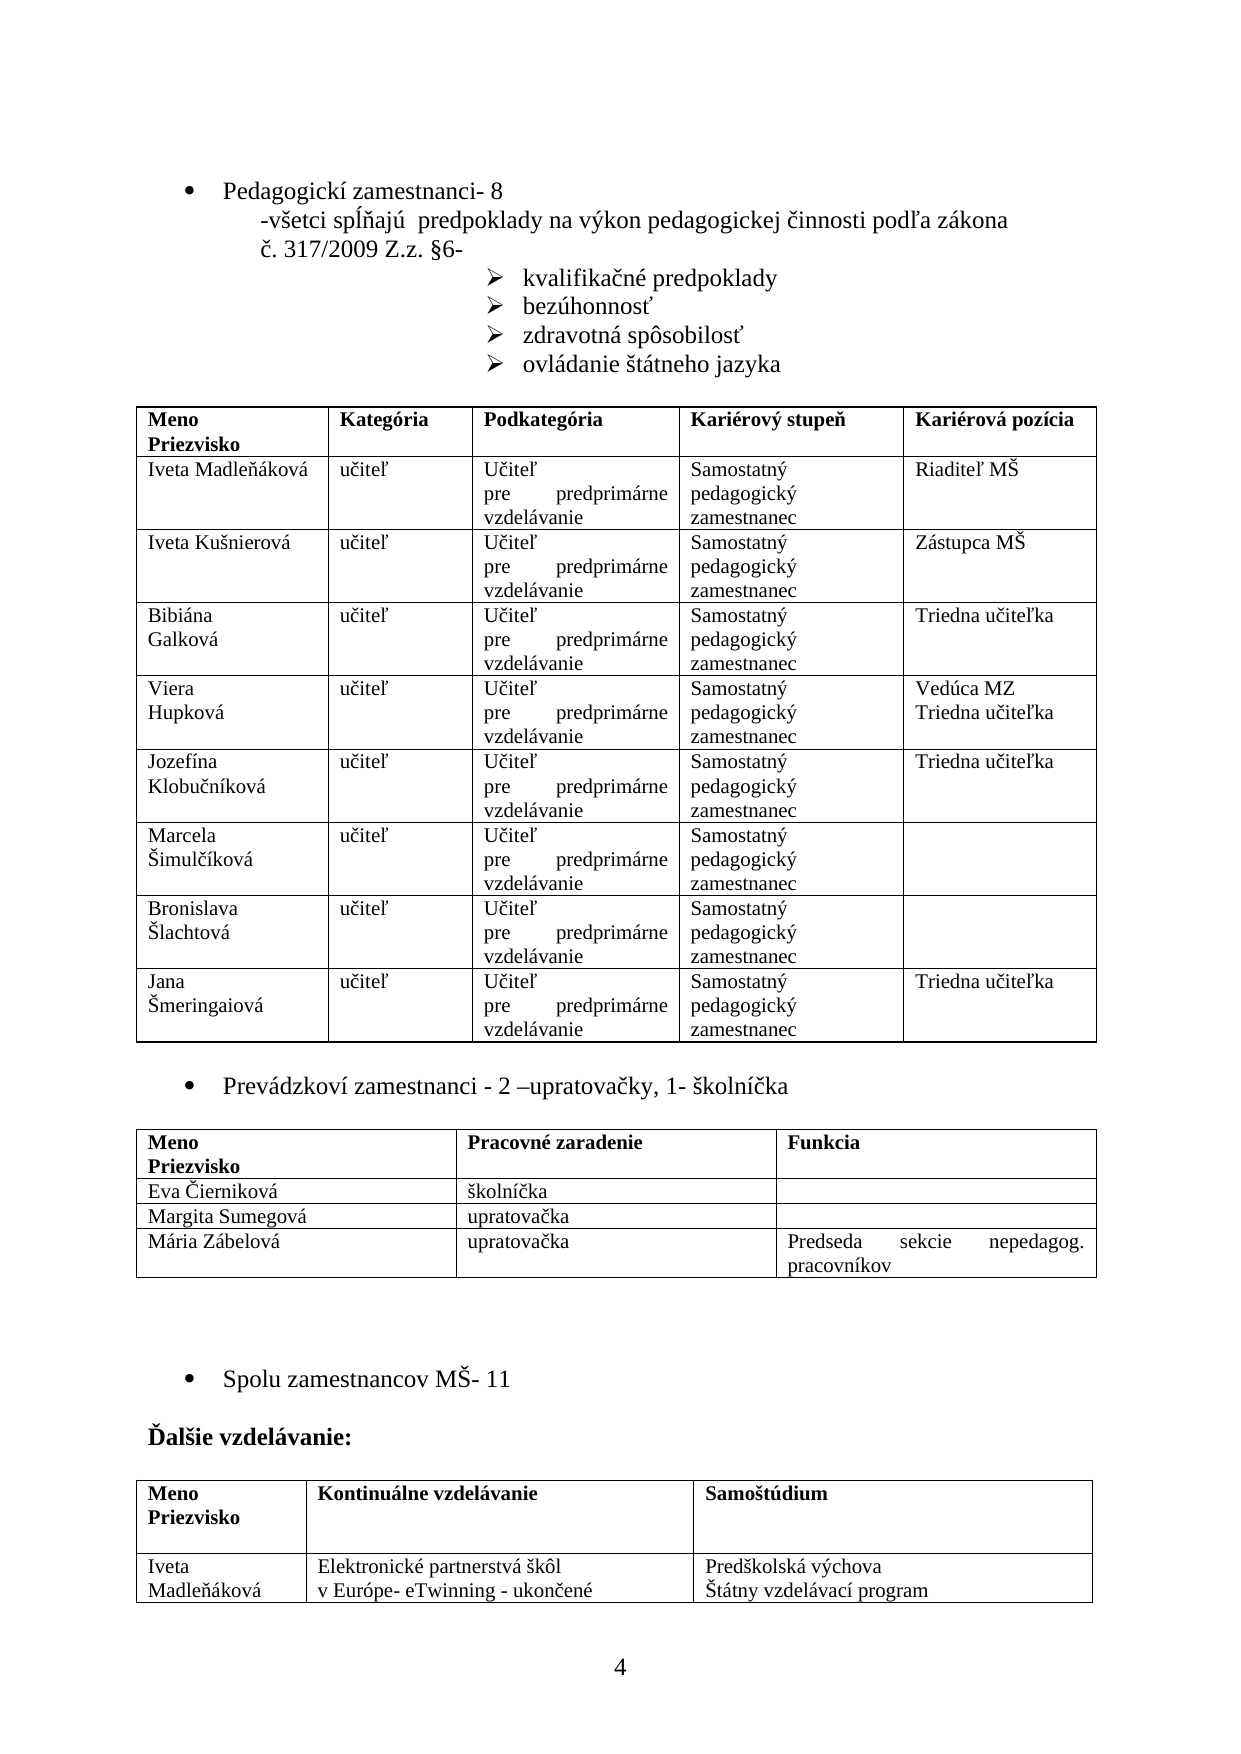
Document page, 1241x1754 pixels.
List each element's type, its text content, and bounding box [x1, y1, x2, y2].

list Spolu zamestnancov MŠ- 11 [185, 1364, 1093, 1393]
text č. 317/2009 Z.z. §6- [260, 234, 1093, 263]
table_cell Jana Šmeringaiová [137, 969, 328, 1041]
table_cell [307, 1554, 693, 1602]
table_cell Učiteľ pre predprimárne vzdelávanie [473, 969, 679, 1041]
table_cell Samostatný pedagogický zamestnanec [680, 457, 903, 529]
table_cell Viera Hupková [137, 676, 328, 748]
table_cell učiteľ [329, 969, 472, 1041]
text -všetci spĺňajú predpoklady na výkon pedagogickej činnosti podľa zákona [260, 205, 1093, 234]
table_cell Triedna učiteľka [904, 603, 1096, 675]
table_cell upratovačka [457, 1204, 776, 1228]
table_cell Samostatný pedagogický zamestnanec [680, 530, 903, 602]
table_cell učiteľ [329, 457, 472, 529]
table_header Kariérová pozícia [904, 408, 1096, 456]
table_cell Učiteľ pre predprimárne vzdelávanie [473, 750, 679, 822]
table_cell Triedna učiteľka [904, 969, 1096, 1041]
table_cell Učiteľ pre predprimárne vzdelávanie [473, 823, 679, 895]
table_cell [904, 823, 1096, 895]
table_cell Iveta Madleňáková [137, 1554, 306, 1602]
table_cell Samostatný pedagogický zamestnanec [680, 823, 903, 895]
table_cell Iveta Madleňáková [137, 457, 328, 529]
table_cell Bronislava Šlachtová [137, 896, 328, 968]
table_header Pracovné zaradenie [457, 1130, 776, 1178]
list Pedagogickí zamestnanci- 8 [185, 176, 1093, 205]
table_cell Margita Sumegová [137, 1204, 456, 1228]
table_cell Samostatný pedagogický zamestnanec [680, 750, 903, 822]
table_cell učiteľ [329, 676, 472, 748]
table_cell učiteľ [329, 896, 472, 968]
table_header Kategória [329, 408, 472, 456]
table_header Meno Priezvisko [137, 1130, 456, 1178]
list zdravotná spôsobilosť [485, 320, 1093, 349]
table_header Samoštúdium [694, 1481, 1092, 1553]
table_cell Samostatný pedagogický zamestnanec [680, 896, 903, 968]
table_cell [694, 1554, 1092, 1602]
table_cell Vedúca MZ Triedna učiteľka [904, 676, 1096, 748]
table_cell Učiteľ pre predprimárne vzdelávanie [473, 530, 679, 602]
table_cell Bibiána Galková [137, 603, 328, 675]
table_cell [777, 1204, 1096, 1228]
table_cell školníčka [457, 1179, 776, 1203]
table_cell učiteľ [329, 750, 472, 822]
table_header Kariérový stupeň [680, 408, 903, 456]
table_header Kontinuálne vzdelávanie [307, 1481, 693, 1553]
table_cell Samostatný pedagogický zamestnanec [680, 676, 903, 748]
table_cell Samostatný pedagogický zamestnanec [680, 969, 903, 1041]
table_cell [777, 1179, 1096, 1203]
table_cell upratovačka [457, 1229, 776, 1277]
table_header Meno Priezvisko [137, 1481, 306, 1553]
text Ďalšie vzdelávanie: [148, 1422, 1093, 1451]
table_cell Jozefína Klobučníková [137, 750, 328, 822]
table_header Podkategória [473, 408, 679, 456]
table_cell Učiteľ pre predprimárne vzdelávanie [473, 676, 679, 748]
table_cell Mária Zábelová [137, 1229, 456, 1277]
table_cell [904, 896, 1096, 968]
table_cell Učiteľ pre predprimárne vzdelávanie [473, 896, 679, 968]
table_cell Riaditeľ MŠ [904, 457, 1096, 529]
table_header Meno Priezvisko [137, 408, 328, 456]
table_cell učiteľ [329, 603, 472, 675]
list ovládanie štátneho jazyka [485, 349, 1093, 378]
table_cell učiteľ [329, 530, 472, 602]
table_cell Iveta Kušnierová [137, 530, 328, 602]
list Prevádzkoví zamestnanci - 2 –upratovačky, 1- školníčka [185, 1071, 1093, 1100]
table_cell Marcela Šimulčíková [137, 823, 328, 895]
list bezúhonnosť [485, 291, 1093, 320]
table_cell Eva Čierniková [137, 1179, 456, 1203]
table_header Funkcia [777, 1130, 1096, 1178]
table_cell Učiteľ pre predprimárne vzdelávanie [473, 457, 679, 529]
table_cell učiteľ [329, 823, 472, 895]
table_cell Samostatný pedagogický zamestnanec [680, 603, 903, 675]
list kvalifikačné predpoklady [485, 263, 1093, 291]
table_cell Učiteľ pre predprimárne vzdelávanie [473, 603, 679, 675]
table_cell Predseda sekcie nepedagog. pracovníkov [777, 1229, 1096, 1277]
table_cell Zástupca MŠ [904, 530, 1096, 602]
table_cell Triedna učiteľka [904, 750, 1096, 822]
